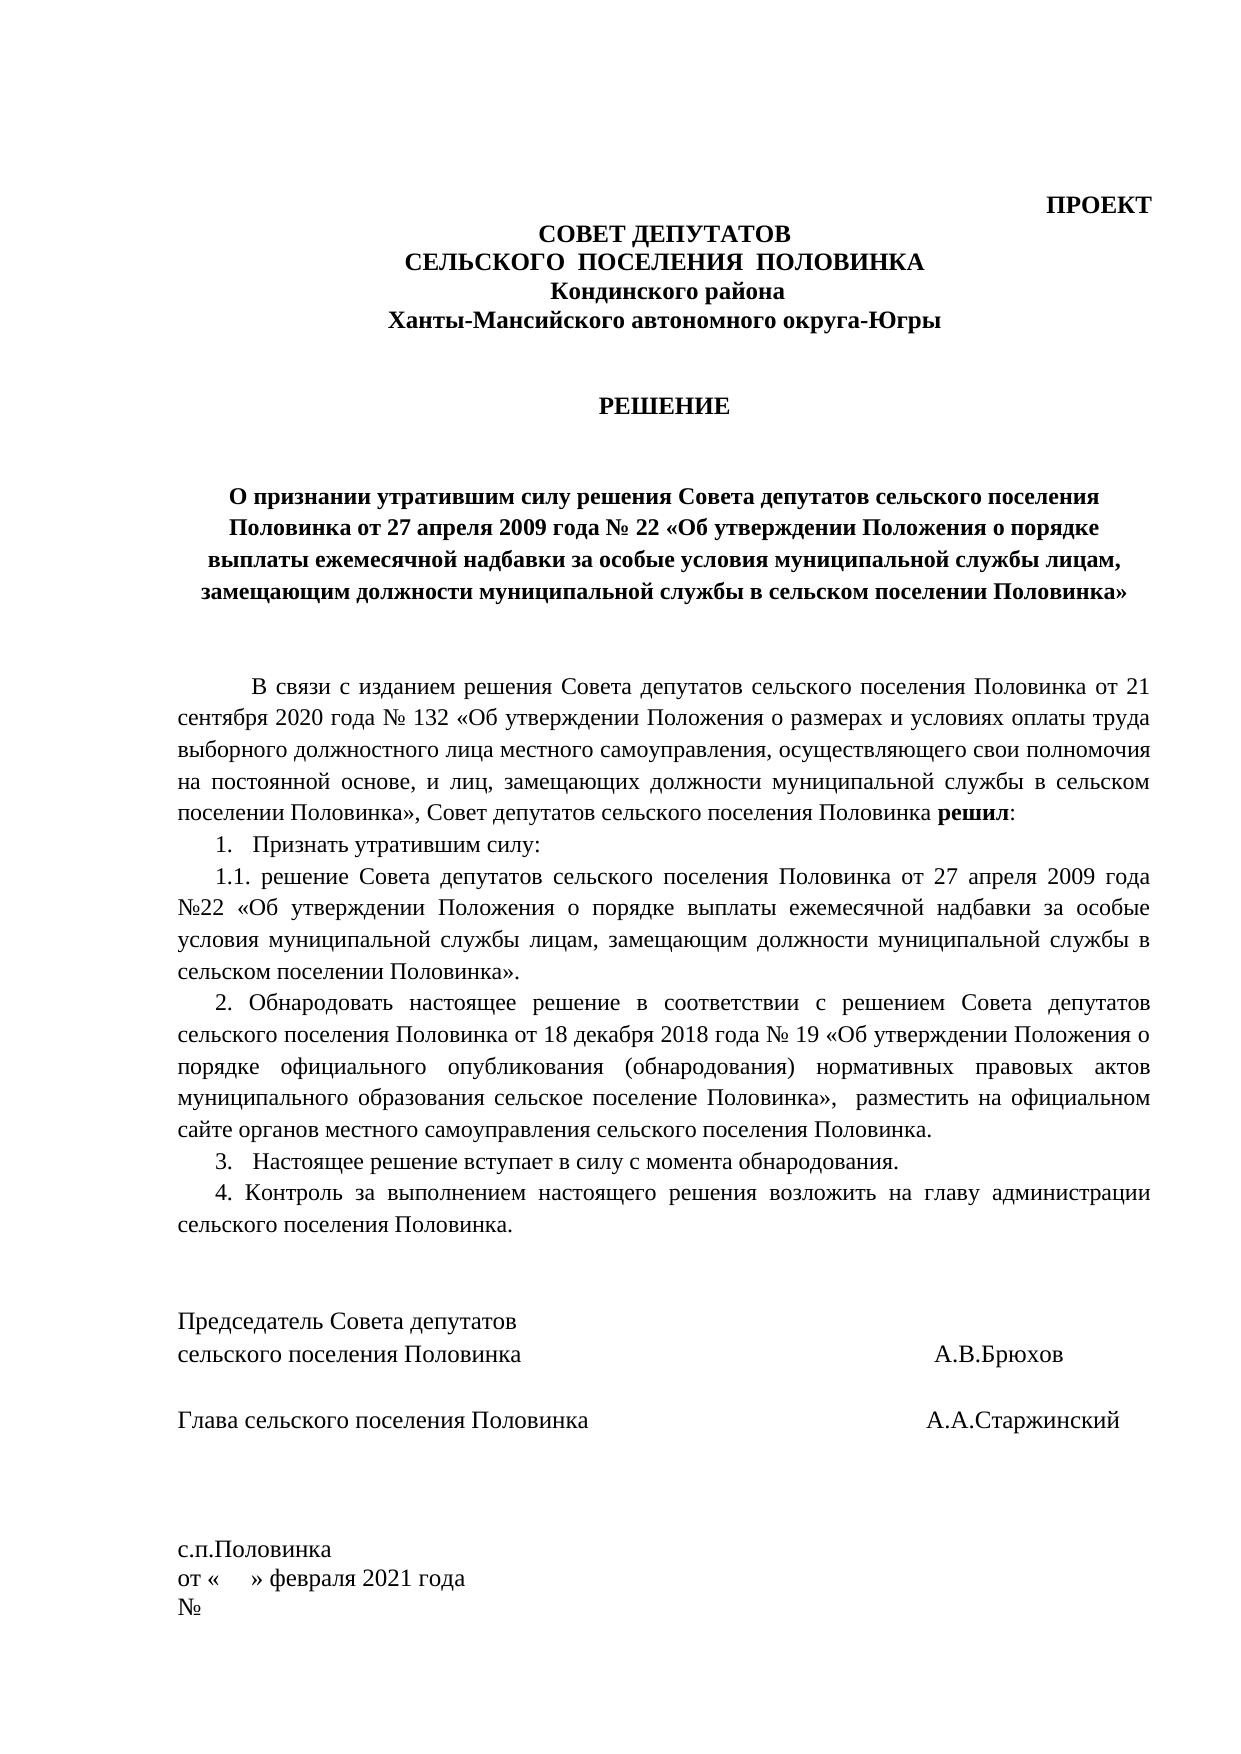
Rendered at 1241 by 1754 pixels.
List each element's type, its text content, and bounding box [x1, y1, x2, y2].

list Настоящее решение вступает в силу с момента обнародования. [215, 1147, 1152, 1174]
text сельского поселения Половинка А.В.Брюхов [177, 1339, 1152, 1368]
text 2. Обнародовать настоящее решение в соответствии с решением Совета депутатов сельского поселения Половинка от 18 декабря 2018 года № 19 «Об утверждении Положения о порядке официального опубликования (обнародования) нормативных правовых актов муниципального образования сельское поселение Половинка», разместить на официальном сайте органов местного самоуправления сельского поселения Половинка. [177, 988, 1152, 1143]
text Кондинского района [177, 276, 1152, 305]
text 1.1. решение Совета депутатов сельского поселения Половинка от 27 апреля 2009 года №22 «Об утверждении Положения о порядке выплаты ежемесячной надбавки за особые условия муниципальной службы лицам, замещающим должности муниципальной службы в сельском поселении Половинка». [177, 862, 1152, 984]
text В связи с изданием решения Совета депутатов сельского поселения Половинка от 21 сентября 2020 года № 132 «Об утверждении Положения о размерах и условиях оплаты труда выборного должностного лица местного самоуправления, осуществляющего свои полномочия на постоянной основе, и лиц, замещающих должности муниципальной службы в сельском поселении Половинка», Совет депутатов сельского поселения Половинка решил: [177, 672, 1152, 826]
text Глава сельского поселения Половинка А.А.Старжинский [177, 1405, 1152, 1434]
text Председатель Совета депутатов [177, 1306, 1152, 1335]
text СЕЛЬСКОГО ПОСЕЛЕНИЯ ПОЛОВИНКА [177, 247, 1152, 276]
text № [177, 1592, 1152, 1621]
text ПРОЕКТ [177, 190, 1152, 219]
text с.п.Половинка [177, 1534, 1152, 1563]
text 4. Контроль за выполнением настоящего решения возложить на главу администрации сельского поселения Половинка. [177, 1178, 1152, 1238]
text Ханты-Мансийского автономного округа-Югры [177, 305, 1152, 334]
text СОВЕТ ДЕПУТАТОВ [177, 219, 1152, 247]
text от « » февраля 2021 года [177, 1563, 1152, 1592]
list Признать утратившим силу: [215, 830, 1152, 858]
text О признании утратившим силу решения Совета депутатов сельского поселения Половинка от 27 апреля 2009 года № 22 «Об утверждении Положения о порядке выплаты ежемесячной надбавки за особые условия муниципальной службы лицам, замещающим должности муниципальной службы в сельском поселении Половинка» [177, 482, 1152, 604]
text РЕШЕНИЕ [177, 391, 1152, 420]
